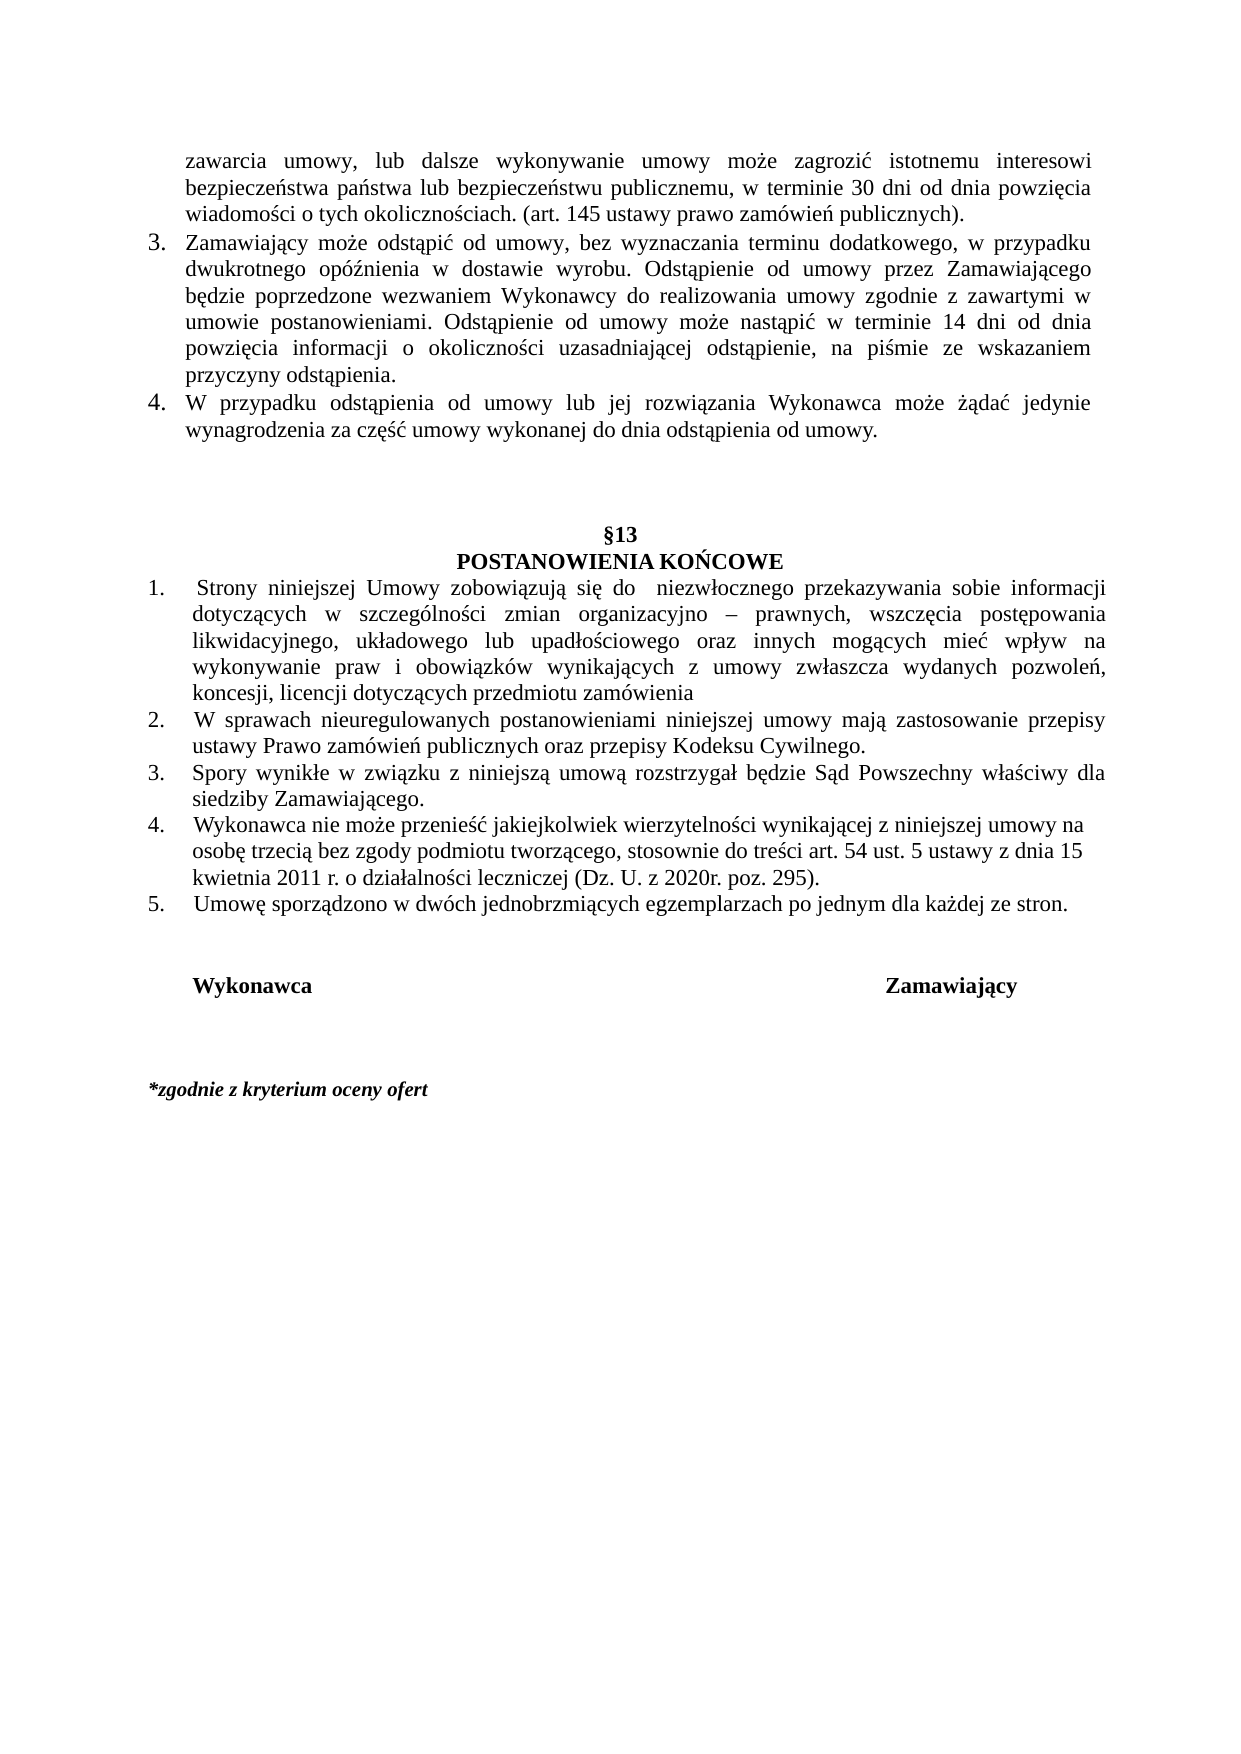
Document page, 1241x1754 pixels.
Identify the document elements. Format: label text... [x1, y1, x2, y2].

text 5. Umowę sporządzono w dwóch jednobrzmiących egzemplarzach po jednym dla każdej ze stron. [148, 890, 1107, 917]
text 2. W sprawach nieuregulowanych postanowieniami niniejszej umowy mają zastosowanie przepisy ustawy Prawo zamówień publicznych oraz przepisy Kodeksu Cywilnego. [148, 706, 1107, 758]
list W przypadku odstąpienia od umowy lub jej rozwiązania Wykonawca może żądać jedynie wynagrodzenia za część umowy wykonanej do dnia odstąpienia od umowy. [148, 387, 1093, 442]
text 3. Spory wynikłe w związku z niniejszą umową rozstrzygał będzie Sąd Powszechny właściwy dla siedziby Zamawiającego. [148, 758, 1107, 811]
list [148, 148, 1093, 227]
text *zgodnie z kryterium oceny ofert [148, 1077, 1093, 1101]
text Wykonawca Zamawiający [148, 972, 1093, 1024]
list Zamawiający może odstąpić od umowy, bez wyznaczania terminu dodatkowego, w przypadku dwukrotnego opóźnienia w dostawie wyrobu. Odstąpienie od umowy przez Zamawiającego będzie poprzedzone wezwaniem Wykonawcy do realizowania umowy zgodnie z zawartymi w umowie postanowieniami. Odstąpienie od umowy może nastąpić w terminie 14 dni od dnia powzięcia informacji o okoliczności uzasadniającej odstąpienie, na piśmie ze wskazaniem przyczyny odstąpienia. [148, 227, 1093, 387]
text 4. Wykonawca nie może przenieść jakiejkolwiek wierzytelności wynikającej z niniejszej umowy na osobę trzecią bez zgody podmiotu tworzącego, stosownie do treści art. 54 ust. 5 ustawy z dnia 15 kwietnia 2011 r. o działalności leczniczej (Dz. U. z 2020r. poz. 295). [148, 811, 1093, 890]
text 1. Strony niniejszej Umowy zobowiązują się do niezwłocznego przekazywania sobie informacji dotyczących w szczególności zmian organizacyjno – prawnych, wszczęcia postępowania likwidacyjnego, układowego lub upadłościowego oraz innych mogących mieć wpływ na wykonywanie praw i obowiązków wynikających z umowy zwłaszcza wydanych pozwoleń, koncesji, licencji dotyczących przedmiotu zamówienia [148, 574, 1107, 706]
text POSTANOWIENIA KOŃCOWE [148, 548, 1093, 574]
text §13 [148, 521, 1093, 548]
